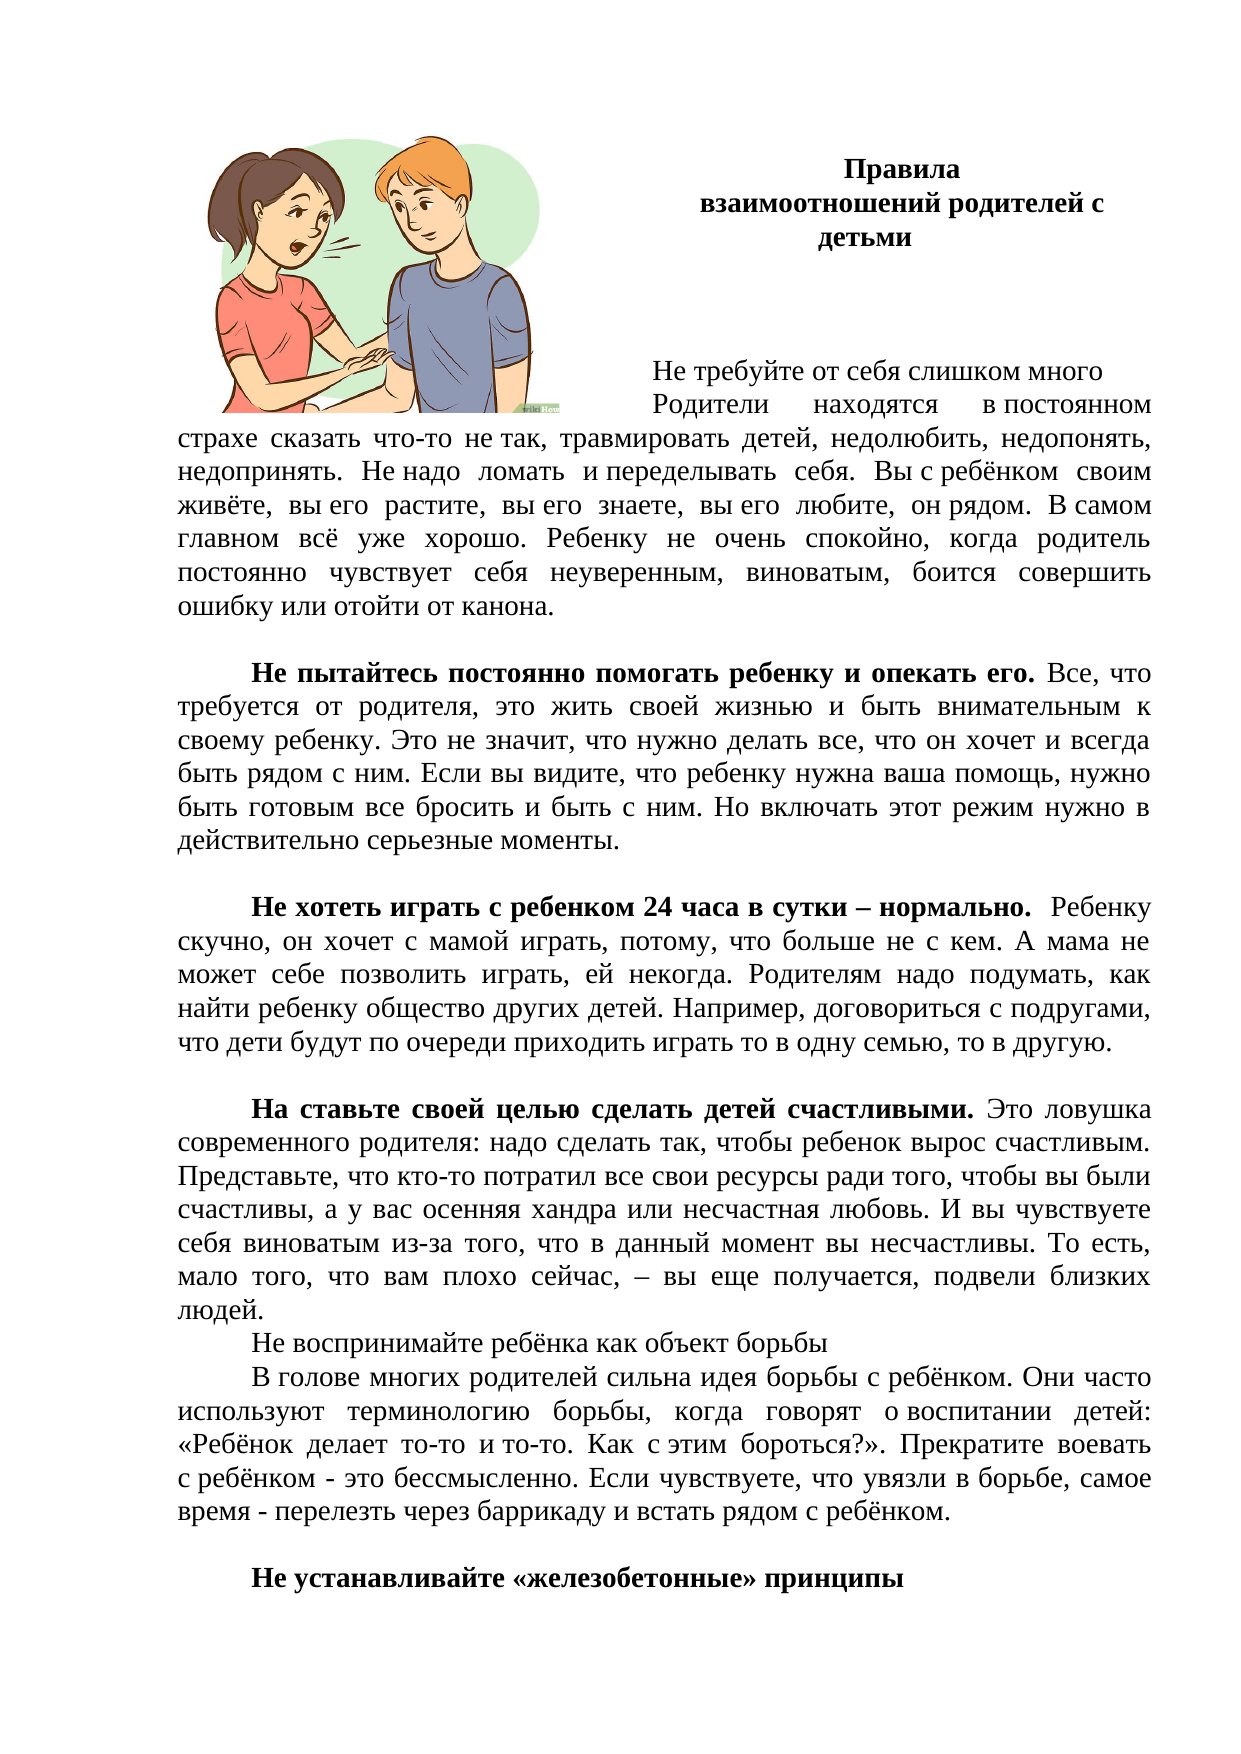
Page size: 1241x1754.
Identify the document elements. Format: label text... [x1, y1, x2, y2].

subtitle Не воспринимайте ребёнка как объект борьбы [177, 1326, 1152, 1359]
text Не пытайтесь постоянно помогать ребенку и опекать его. Все, что требуется от родителя, это жить своей жизнью и быть внимательным к своему ребенку. Это не значит, что нужно делать все, что он хочет и всегда быть рядом с ним. Если вы видите, что ребенку нужна ваша помощь, нужно быть готовым все бросить и быть с ним. Но включать этот режим нужно в действительно серьезные моменты. [177, 655, 1152, 856]
subtitle Не требуйте от себя слишком много [559, 353, 1152, 386]
text Не хотеть играть с ребенком 24 часа в сутки – нормально. Ребенку скучно, он хочет с мамой играть, потому, что больше не с кем. А мама не может себе позволить играть, ей некогда. Родителям надо подумать, как найти ребенку общество других детей. Например, договориться с подругами, что дети будут по очереди приходить играть то в одну семью, то в другую. [177, 889, 1152, 1057]
text На ставьте своей целью сделать детей счастливыми. Это ловушка современного родителя: надо сделать так, чтобы ребенок вырос счастливым. Представьте, что кто-то потратил все свои ресурсы ради того, чтобы вы были счастливы, а у вас осенняя хандра или несчастная любовь. И вы чувствуете себя виноватым из-за того, что в данный момент вы несчастливы. То есть, мало того, что вам плохо сейчас, – вы еще получается, подвели близких людей. [177, 1091, 1152, 1326]
picture [168, 121, 559, 412]
text Родители находятся в постоянном страхе сказать что-то не так, травмировать детей, недолюбить, недопонять, недопринять. Не надо ломать и переделывать себя. Вы с ребёнком своим живёте, вы его растите, вы его знаете, вы его любите, он рядом. В самом главном всё уже хорошо. Ребенку не очень спокойно, когда родитель постоянно чувствует себя неуверенным, виноватым, боится совершить ошибку или отойти от канона. [177, 386, 1152, 621]
text Не устанавливайте «железобетонные» принципы [177, 1560, 1152, 1594]
text В голове многих родителей сильна идея борьбы с ребёнком. Они часто используют терминологию борьбы, когда говорят о воспитании детей: «Ребёнок делает то-то и то-то. Как с этим бороться?». Прекратите воевать с ребёнком - это бессмысленно. Если чувствуете, что увязли в борьбе, самое время - перелезть через баррикаду и встать рядом с ребёнком. [177, 1359, 1152, 1527]
text взаимоотношений родителей с детьми [559, 185, 1152, 252]
text Правила [559, 152, 1152, 185]
